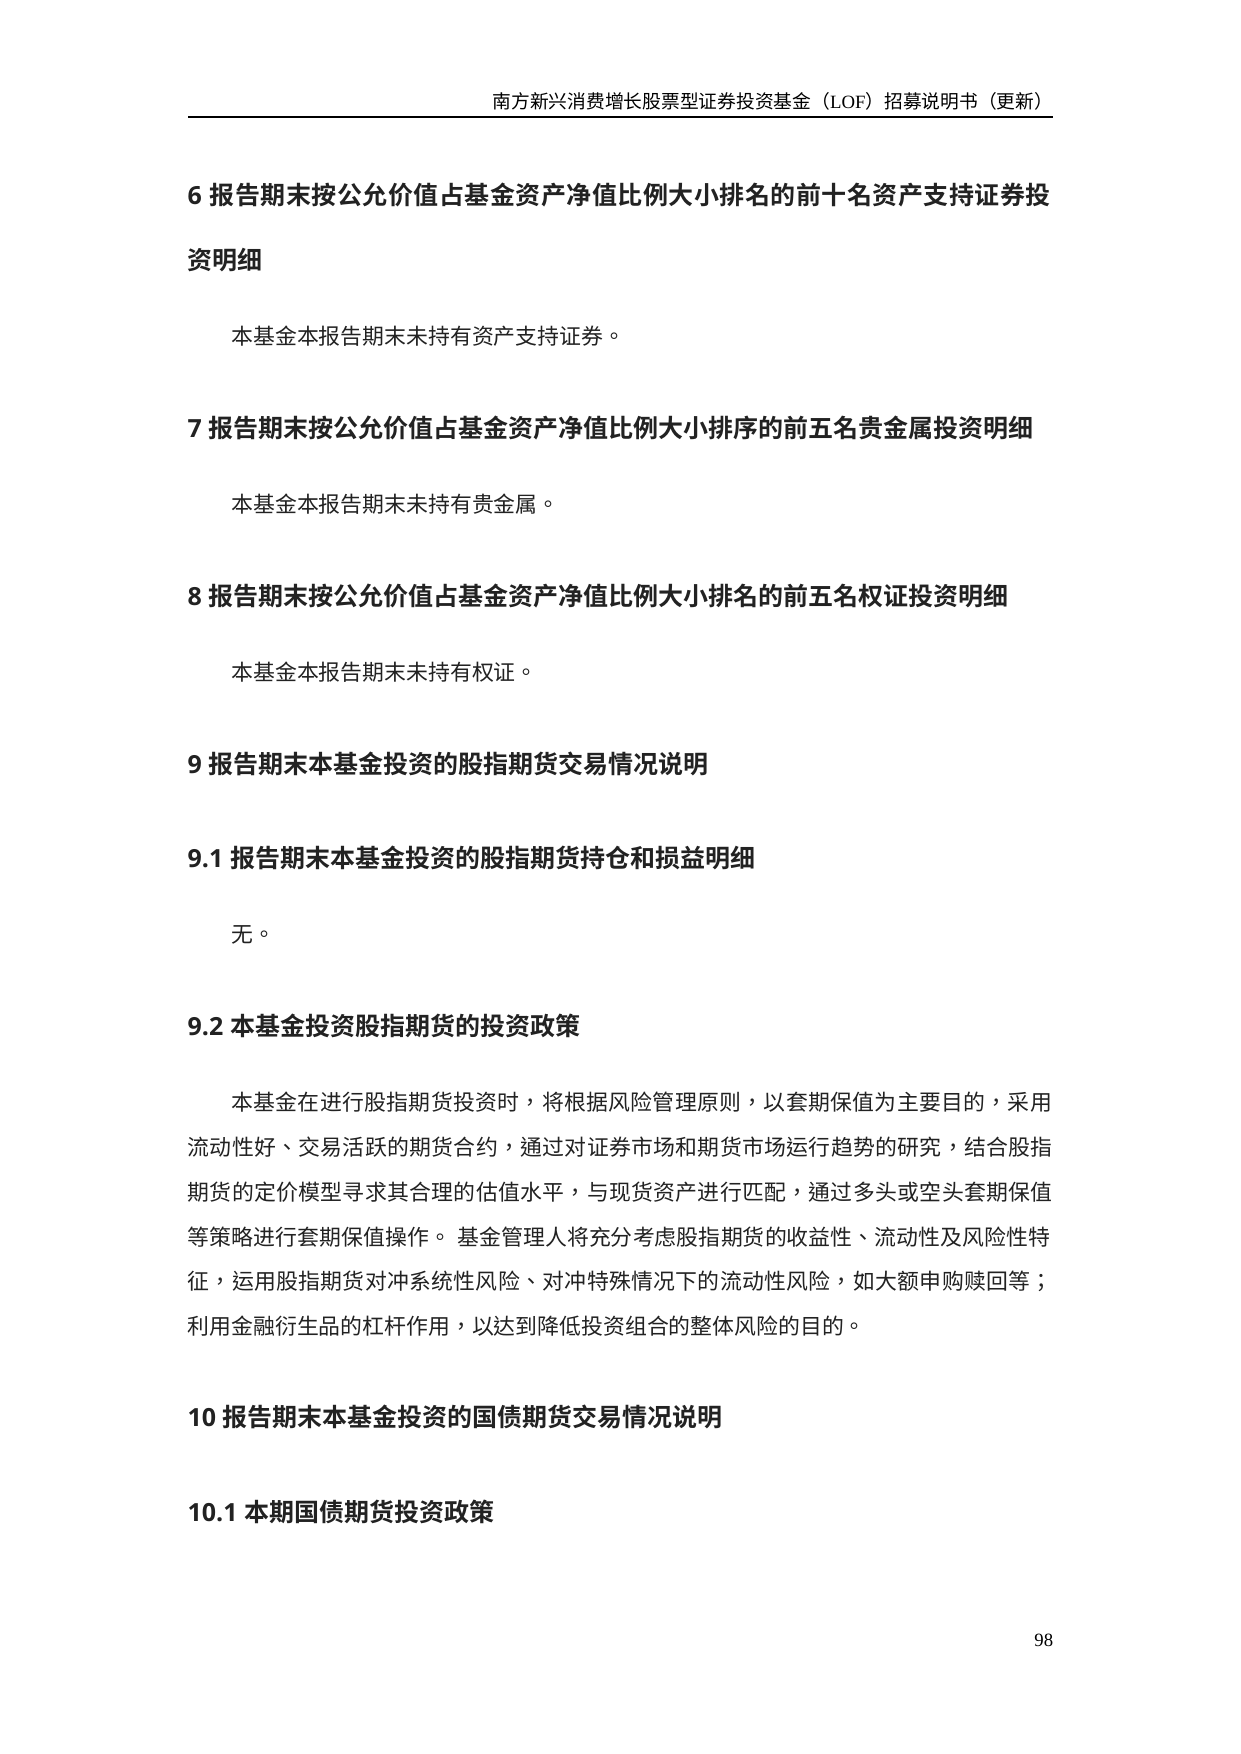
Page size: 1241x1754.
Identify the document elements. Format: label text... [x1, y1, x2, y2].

text 10 报告期末本基金投资的国债期货交易情况说明 [187, 1385, 1053, 1450]
text 9.2 本基金投资股指期货的投资政策 [187, 993, 1053, 1058]
text 无。 [187, 919, 1053, 949]
text 6 报告期末按公允价值占基金资产净值比例大小排名的前十名资产支持证券投资明细 [187, 162, 1053, 292]
text 本基金在进行股指期货投资时，将根据风险管理原则，以套期保值为主要目的，采用流动性好、交易活跃的期货合约，通过对证券市场和期货市场运行趋势的研究，结合股指期货的定价模型寻求其合理的估值水平，与现货资产进行匹配，通过多头或空头套期保值等策略进行套期保值操作。 基金管理人将充分考虑股指期货的收益性、流动性及风险性特征，运用股指期货对冲系统性风险、对冲特殊情况下的流动性风险，如大额申购赎回等；利用金融衍生品的杠杆作用，以达到降低投资组合的整体风险的目的。 [187, 1087, 1053, 1341]
text 7 报告期末按公允价值占基金资产净值比例大小排序的前五名贵金属投资明细 [187, 395, 1053, 460]
text 9 报告期末本基金投资的股指期货交易情况说明 [187, 731, 1053, 796]
text 本基金本报告期末未持有贵金属。 [187, 489, 1053, 519]
text 本基金本报告期末未持有权证。 [187, 657, 1053, 687]
text 8 报告期末按公允价值占基金资产净值比例大小排名的前五名权证投资明细 [187, 563, 1053, 628]
text 9.1 报告期末本基金投资的股指期货持仓和损益明细 [187, 825, 1053, 890]
text 10.1 本期国债期货投资政策 [187, 1479, 1053, 1544]
text 本基金本报告期末未持有资产支持证券。 [187, 321, 1053, 351]
